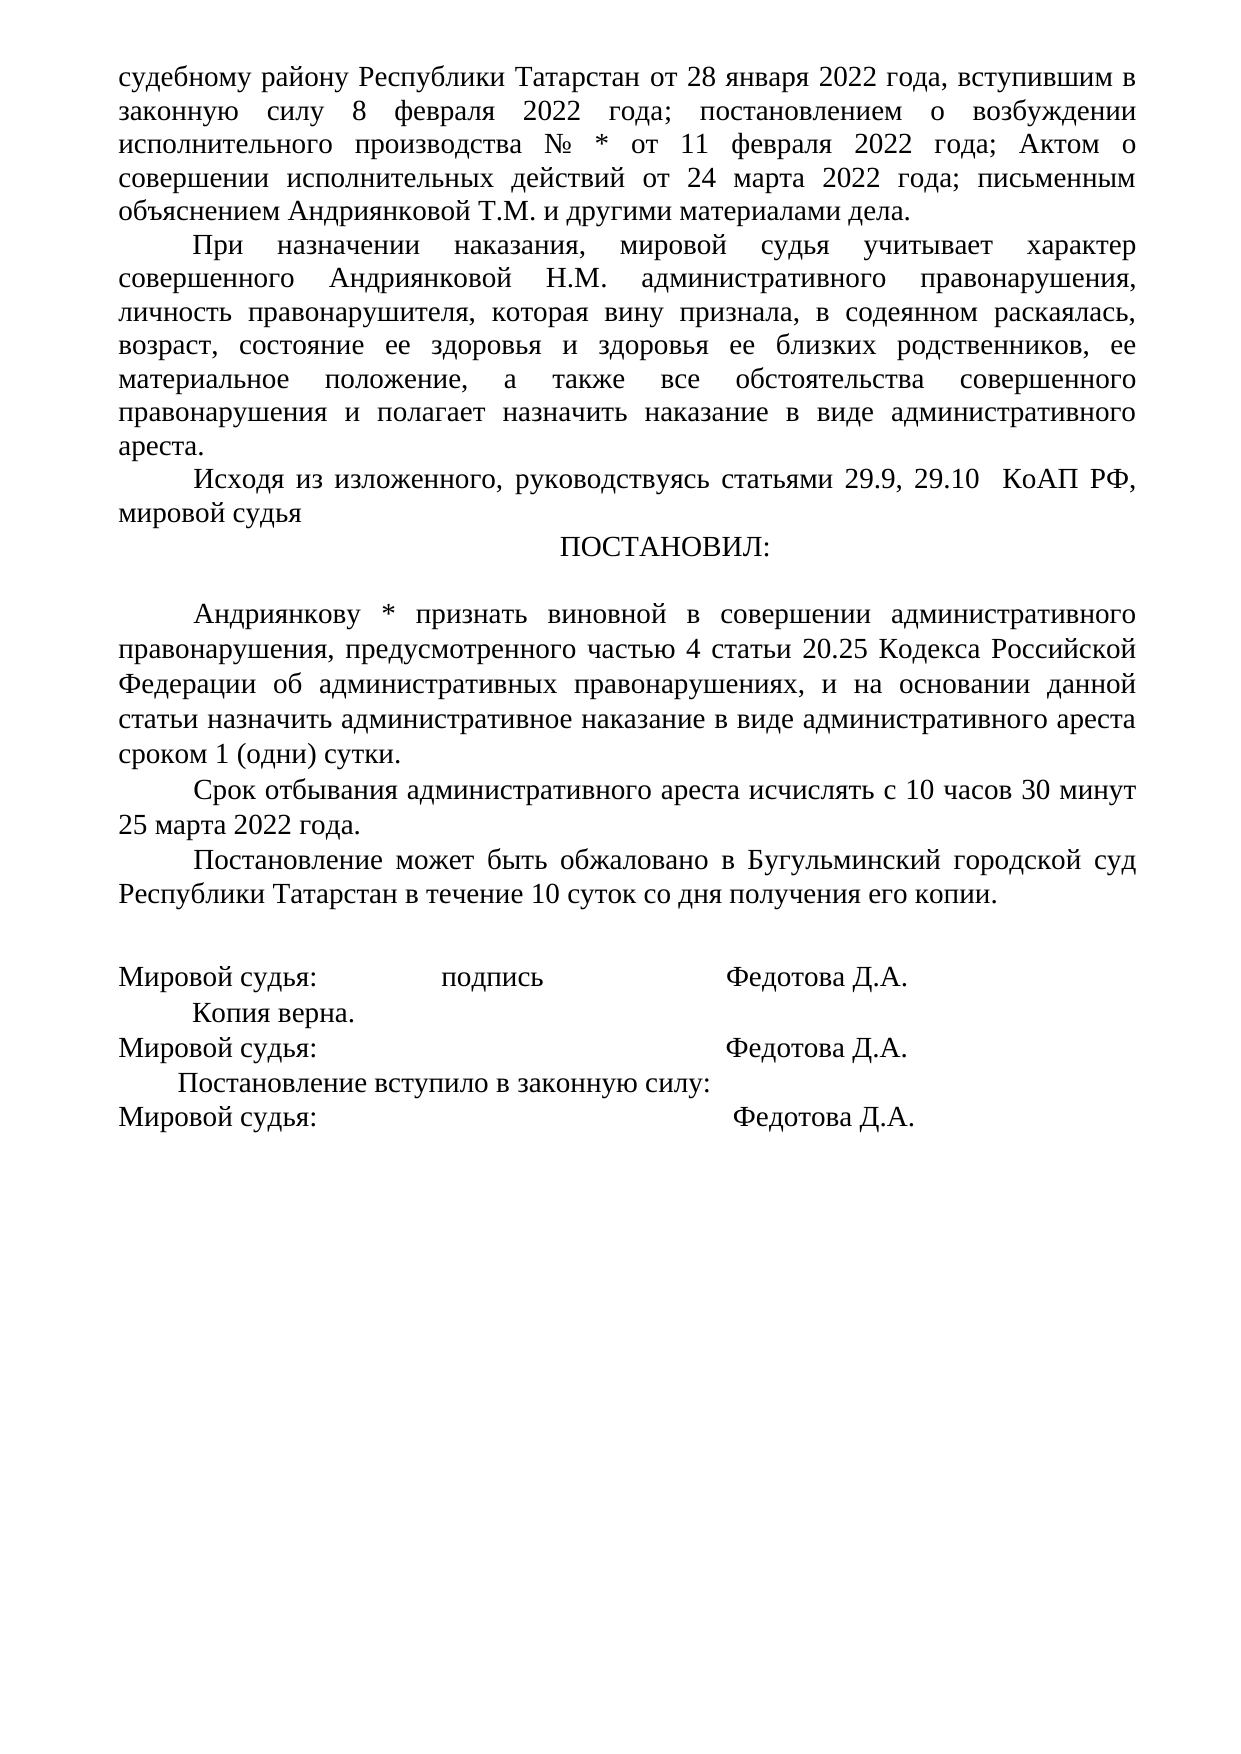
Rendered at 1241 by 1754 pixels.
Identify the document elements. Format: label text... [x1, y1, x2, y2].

text Исходя из изложенного, руководствуясь статьями 29.9, 29.10 КоАП РФ, мировой судья [118, 462, 1137, 529]
text ПОСТАНОВИЛ: [118, 529, 1137, 562]
text Мировой судья: Федотова Д.А. [118, 1030, 1137, 1063]
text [118, 59, 1137, 227]
title Постановление вступило в законную силу: [118, 1065, 1137, 1099]
text Мировой судья: Федотова Д.А. [118, 1099, 1137, 1132]
text Постановление может быть обжаловано в Бугульминский городской суд Республики Татарстан в течение 10 суток со дня получения его копии. [118, 842, 1137, 909]
text Андриянкову * признать виновной в совершении административного правонарушения, предусмотренного частью 4 статьи 20.25 Кодекса Российской Федерации об административных правонарушениях, и на основании данной статьи назначить административное наказание в виде административного ареста сроком 1 (одни) сутки. [118, 596, 1137, 770]
text Срок отбывания административного ареста исчислять с 10 часов 30 минут 25 марта 2022 года. [118, 772, 1137, 841]
text Копия верна. [118, 995, 1137, 1028]
text При назначении наказания, мировой судья учитывает характер совершенного Андриянковой Н.М. административного правонарушения, личность правонарушителя, которая вину признала, в содеянном раскаялась, возраст, состояние ее здоровья и здоровья ее близких родственников, ее материальное положение, а также все обстоятельства совершенного правонарушения и полагает назначить наказание в виде административного ареста. [118, 227, 1137, 462]
text Мировой судья: подпись Федотова Д.А. [118, 959, 1137, 993]
